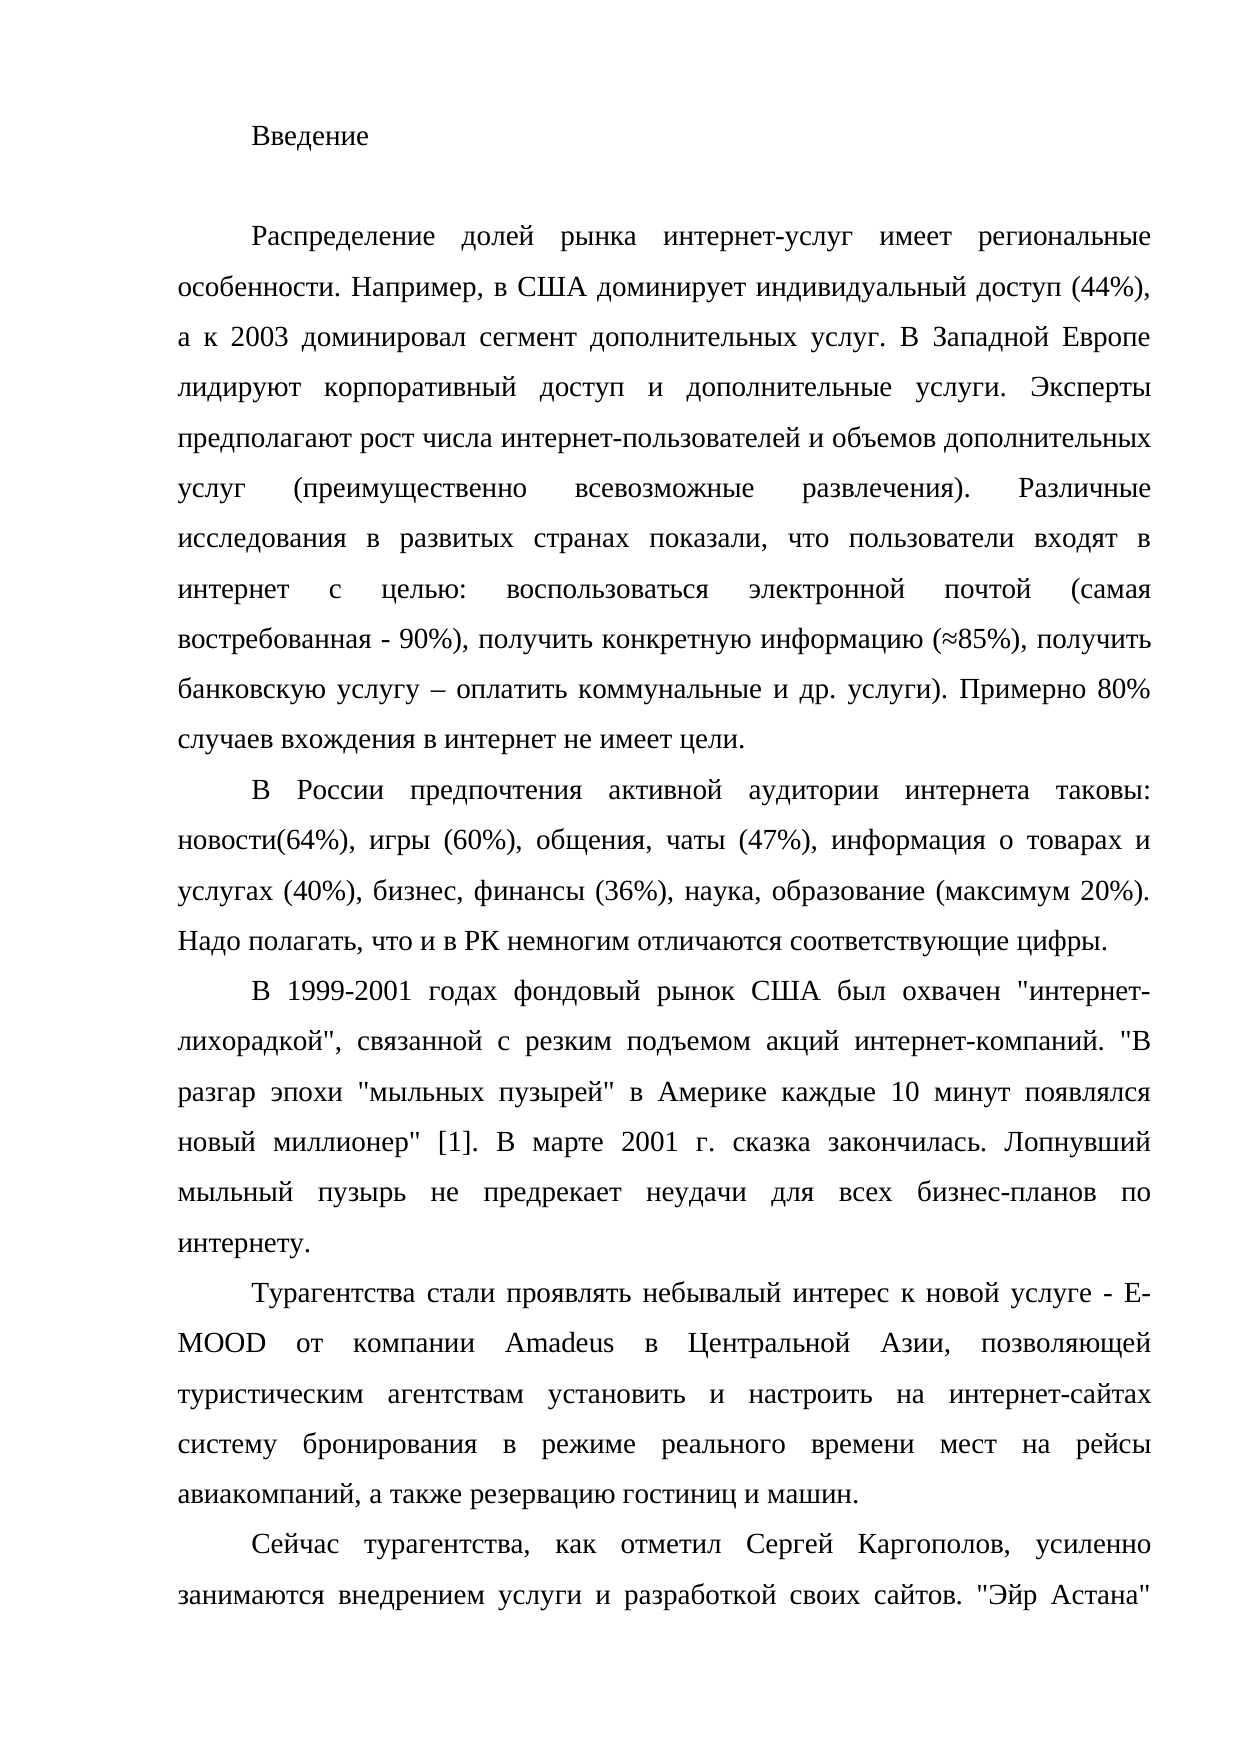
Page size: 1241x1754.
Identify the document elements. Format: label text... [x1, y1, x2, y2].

text В России предпочтения активной аудитории интернета таковы: новости(64%), игры (60%), общения, чаты (47%), информация о товарах и услугах (40%), бизнес, финансы (36%), наука, образование (максимум 20%). Надо полагать, что и в РК немногим отличаются соответствующие цифры. [177, 772, 1152, 957]
text В 1999-2001 годах фондовый рынок США был охвачен "интернет-лихорадкой", связанной с резким подъемом акций интернет-компаний. "В разгар эпохи "мыльных пузырей" в Америке каждые 10 минут появлялся новый миллионер" [1]. В марте . сказка закончилась. Лопнувший мыльный пузырь не предрекает неудачи для всех бизнес-планов по интернету. [177, 973, 1152, 1258]
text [177, 1527, 1152, 1611]
text Распределение долей рынка интернет-услуг имеет региональные особенности. Например, в США доминирует индивидуальный доступ (44%), а к 2003 доминировал сегмент дополнительных услуг. В Западной Европе лидируют корпоративный доступ и дополнительные услуги. Эксперты предполагают рост числа интернет-пользователей и объемов дополнительных услуг (преимущественно всевозможные развлечения). Различные исследования в развитых странах показали, что пользователи входят в интернет с целью: воспользоваться электронной почтой (самая востребованная - 90%), получить конкретную информацию (≈85%), получить банковскую услугу – оплатить коммунальные и др. услуги). Примерно 80% случаев вхождения в интернет не имеет цели. [177, 219, 1152, 755]
text Турагентства стали проявлять небывалый интерес к новой услуге - E-MOOD от компании Amadeus в Центральной Азии, позволяющей туристическим агентствам установить и настроить на интернет-сайтах систему бронирования в режиме реального времени мест на рейсы авиакомпаний, а также резервацию гостиниц и машин. [177, 1275, 1152, 1510]
text Введение [177, 118, 1152, 152]
